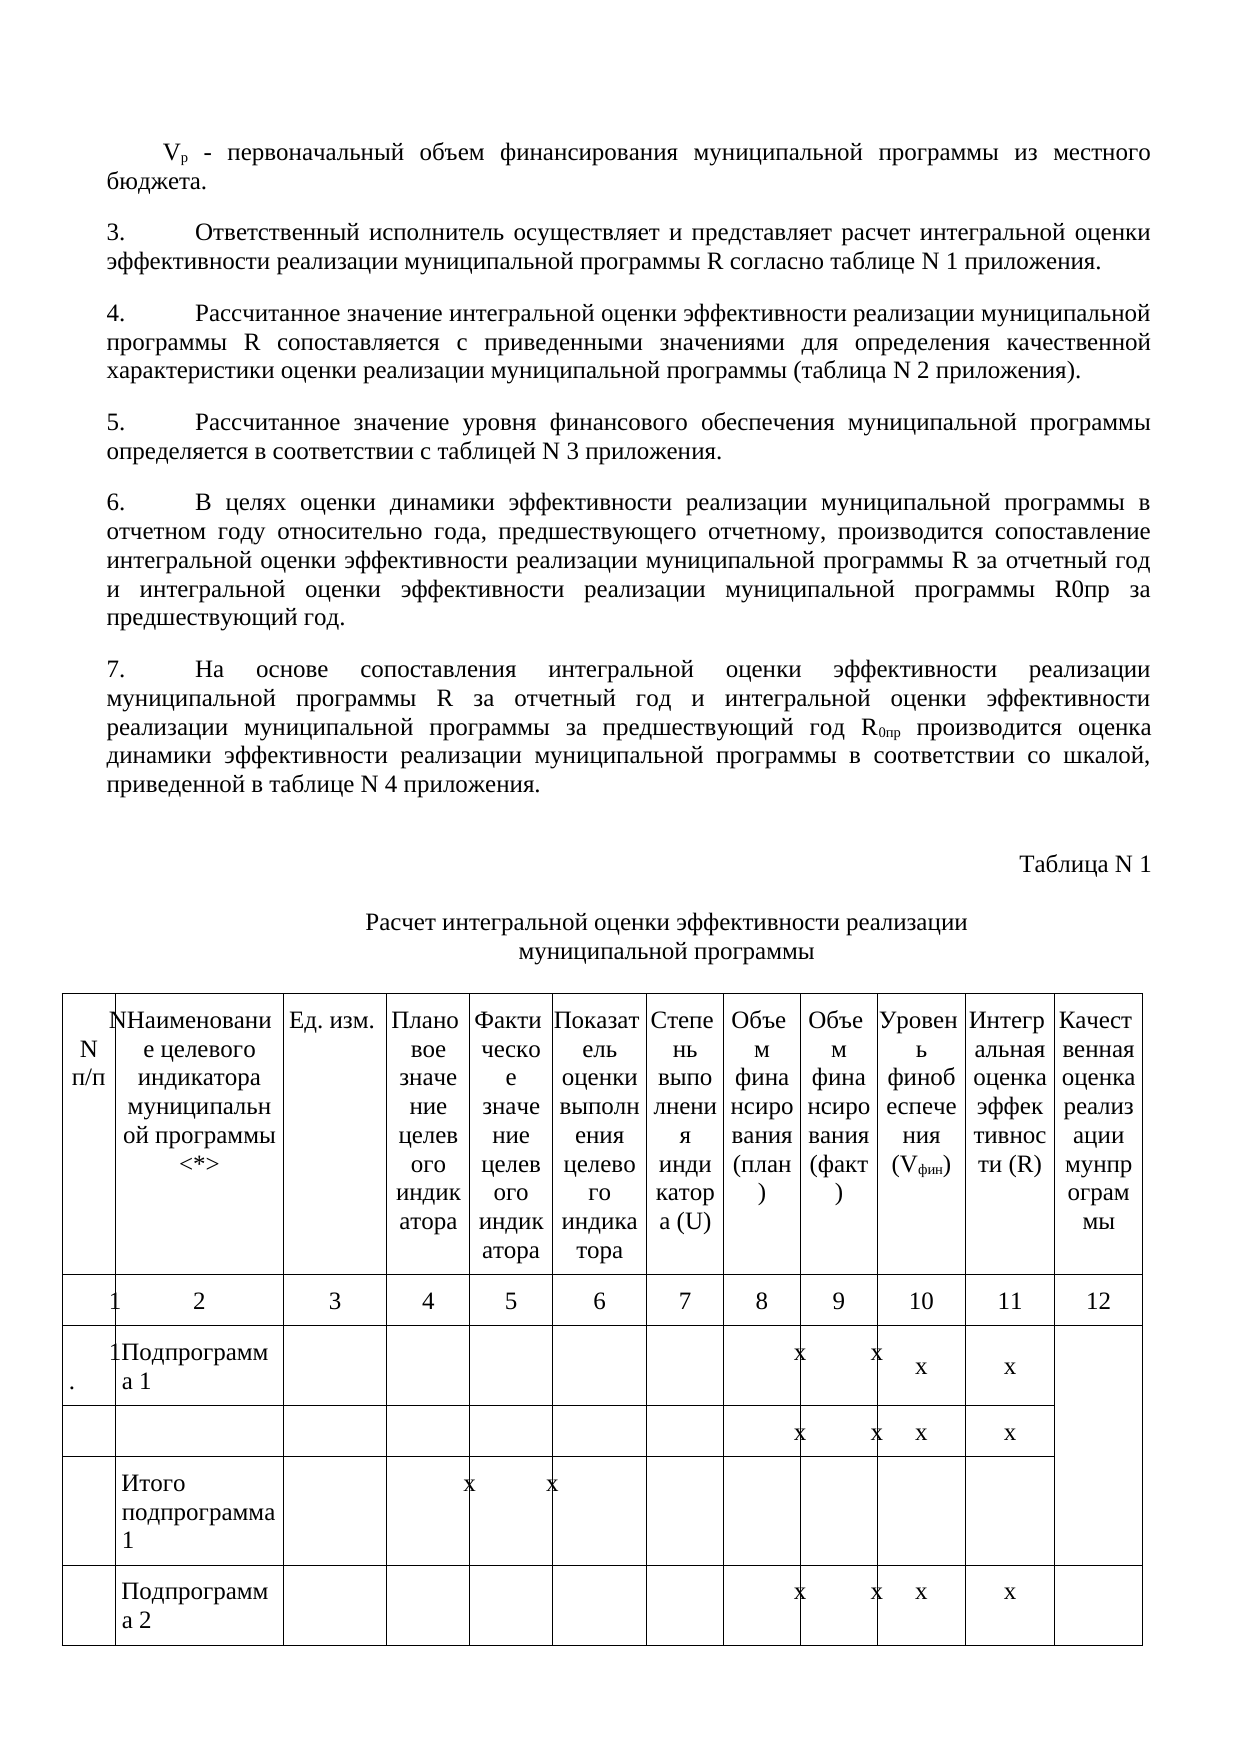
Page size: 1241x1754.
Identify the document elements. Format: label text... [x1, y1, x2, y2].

table_cell [647, 1326, 723, 1405]
table_cell 11 [966, 1275, 1054, 1325]
table_cell [387, 1566, 469, 1644]
table_cell [553, 1326, 646, 1405]
table_cell [553, 1457, 646, 1565]
table_cell [63, 1457, 115, 1565]
table_header Показатель оценки выполнения целевого индикатора [553, 994, 646, 1274]
table_cell х [878, 1326, 965, 1405]
table_cell [724, 1457, 800, 1565]
table_cell [284, 1326, 386, 1405]
table_cell [647, 1566, 723, 1644]
list В целях оценки динамики эффективности реализации муниципальной программы в отчетном году относительно года, предшествующего отчетному, производится сопоставление интегральной оценки эффективности реализации муниципальной программы R за отчетный год и интегральной оценки эффективности реализации муниципальной программы R0пр за предшествующий год. [106, 487, 1152, 631]
table_cell [63, 1566, 115, 1644]
table_cell 7 [647, 1275, 723, 1325]
table_cell Подпрограмма 1 [116, 1326, 283, 1405]
table_cell х [724, 1406, 800, 1456]
table_header Наименование целевого индикатора муниципальной программы <*> [116, 994, 283, 1274]
table_header Качественная оценка реализации мунпрограммы [1055, 994, 1142, 1274]
table_cell х [387, 1457, 469, 1565]
table_cell [387, 1326, 469, 1405]
table_cell 5 [470, 1275, 552, 1325]
table_cell [116, 1406, 283, 1456]
table_cell х [470, 1457, 552, 1565]
table_cell х [966, 1406, 1054, 1456]
table_header Уровень финобеспечения (Vфин) [878, 994, 965, 1274]
table_cell [878, 1457, 965, 1565]
table_cell [647, 1457, 723, 1565]
table_cell Итого подпрограмма 1 [116, 1457, 283, 1565]
text Расчет интегральной оценки эффективности реализации [106, 907, 1152, 936]
table_cell х [801, 1406, 877, 1456]
list Рассчитанное значение интегральной оценки эффективности реализации муниципальной программы R сопоставляется с приведенными значениями для определения качественной характеристики оценки реализации муниципальной программы (таблица N 2 приложения). [106, 298, 1152, 384]
table_cell 9 [801, 1275, 877, 1325]
table_header Фактическое значение целевого индикатора [470, 994, 552, 1274]
table_header Ед. изм. [284, 994, 386, 1274]
table_cell 1 [63, 1275, 115, 1325]
table_cell [284, 1566, 386, 1644]
table_cell [553, 1566, 646, 1644]
list Рассчитанное значение уровня финансового обеспечения муниципальной программы определяется в соответствии с таблицей N 3 приложения. [106, 407, 1152, 464]
table_header Степень выполнения индикатора (U) [647, 994, 723, 1274]
table_header Объем финансирования (план) [724, 994, 800, 1274]
table_cell х [801, 1566, 877, 1644]
table_cell 10 [878, 1275, 965, 1325]
table_header NN п/п [63, 994, 115, 1274]
table_cell [966, 1457, 1054, 1565]
table_cell [284, 1457, 386, 1565]
table_cell х [966, 1566, 1054, 1644]
table_cell 3 [284, 1275, 386, 1325]
table_cell [470, 1566, 552, 1644]
table_cell 6 [553, 1275, 646, 1325]
table_cell Подпрограмма 2 [116, 1566, 283, 1644]
table_cell 12 [1055, 1275, 1142, 1325]
table_cell [801, 1457, 877, 1565]
table_cell [63, 1406, 115, 1456]
table_header Объем финансирования (факт) [801, 994, 877, 1274]
text муниципальной программы [106, 936, 1152, 964]
list Ответственный исполнитель осуществляет и представляет расчет интегральной оценки эффективности реализации муниципальной программы R согласно таблице N 1 приложения. [106, 217, 1152, 275]
table_cell [470, 1406, 552, 1456]
table_cell [387, 1406, 469, 1456]
table_cell 2 [116, 1275, 283, 1325]
table_cell [284, 1406, 386, 1456]
table_cell х [878, 1406, 965, 1456]
table_cell [647, 1406, 723, 1456]
table_cell [1055, 1566, 1142, 1644]
table_header Интегральная оценка эффективности (R) [966, 994, 1054, 1274]
table_cell [553, 1406, 646, 1456]
table_cell х [966, 1326, 1054, 1405]
text Vp - первоначальный объем финансирования муниципальной программы из местного бюджета. [106, 137, 1152, 194]
table_cell 1. [63, 1326, 115, 1405]
text Таблица N 1 [106, 849, 1152, 878]
table_cell 8 [724, 1275, 800, 1325]
table_cell [1055, 1326, 1142, 1565]
list На основе сопоставления интегральной оценки эффективности реализации муниципальной программы R за отчетный год и интегральной оценки эффективности реализации муниципальной программы за предшествующий год R0пр производится оценка динамики эффективности реализации муниципальной программы в соответствии со шкалой, приведенной в таблице N 4 приложения. [106, 654, 1152, 798]
table_cell 4 [387, 1275, 469, 1325]
table_cell х [801, 1326, 877, 1405]
table_cell х [724, 1326, 800, 1405]
table_cell х [724, 1566, 800, 1644]
table_cell [470, 1326, 552, 1405]
table_cell х [878, 1566, 965, 1644]
table_header Плановое значение целевого индикатора [387, 994, 469, 1274]
